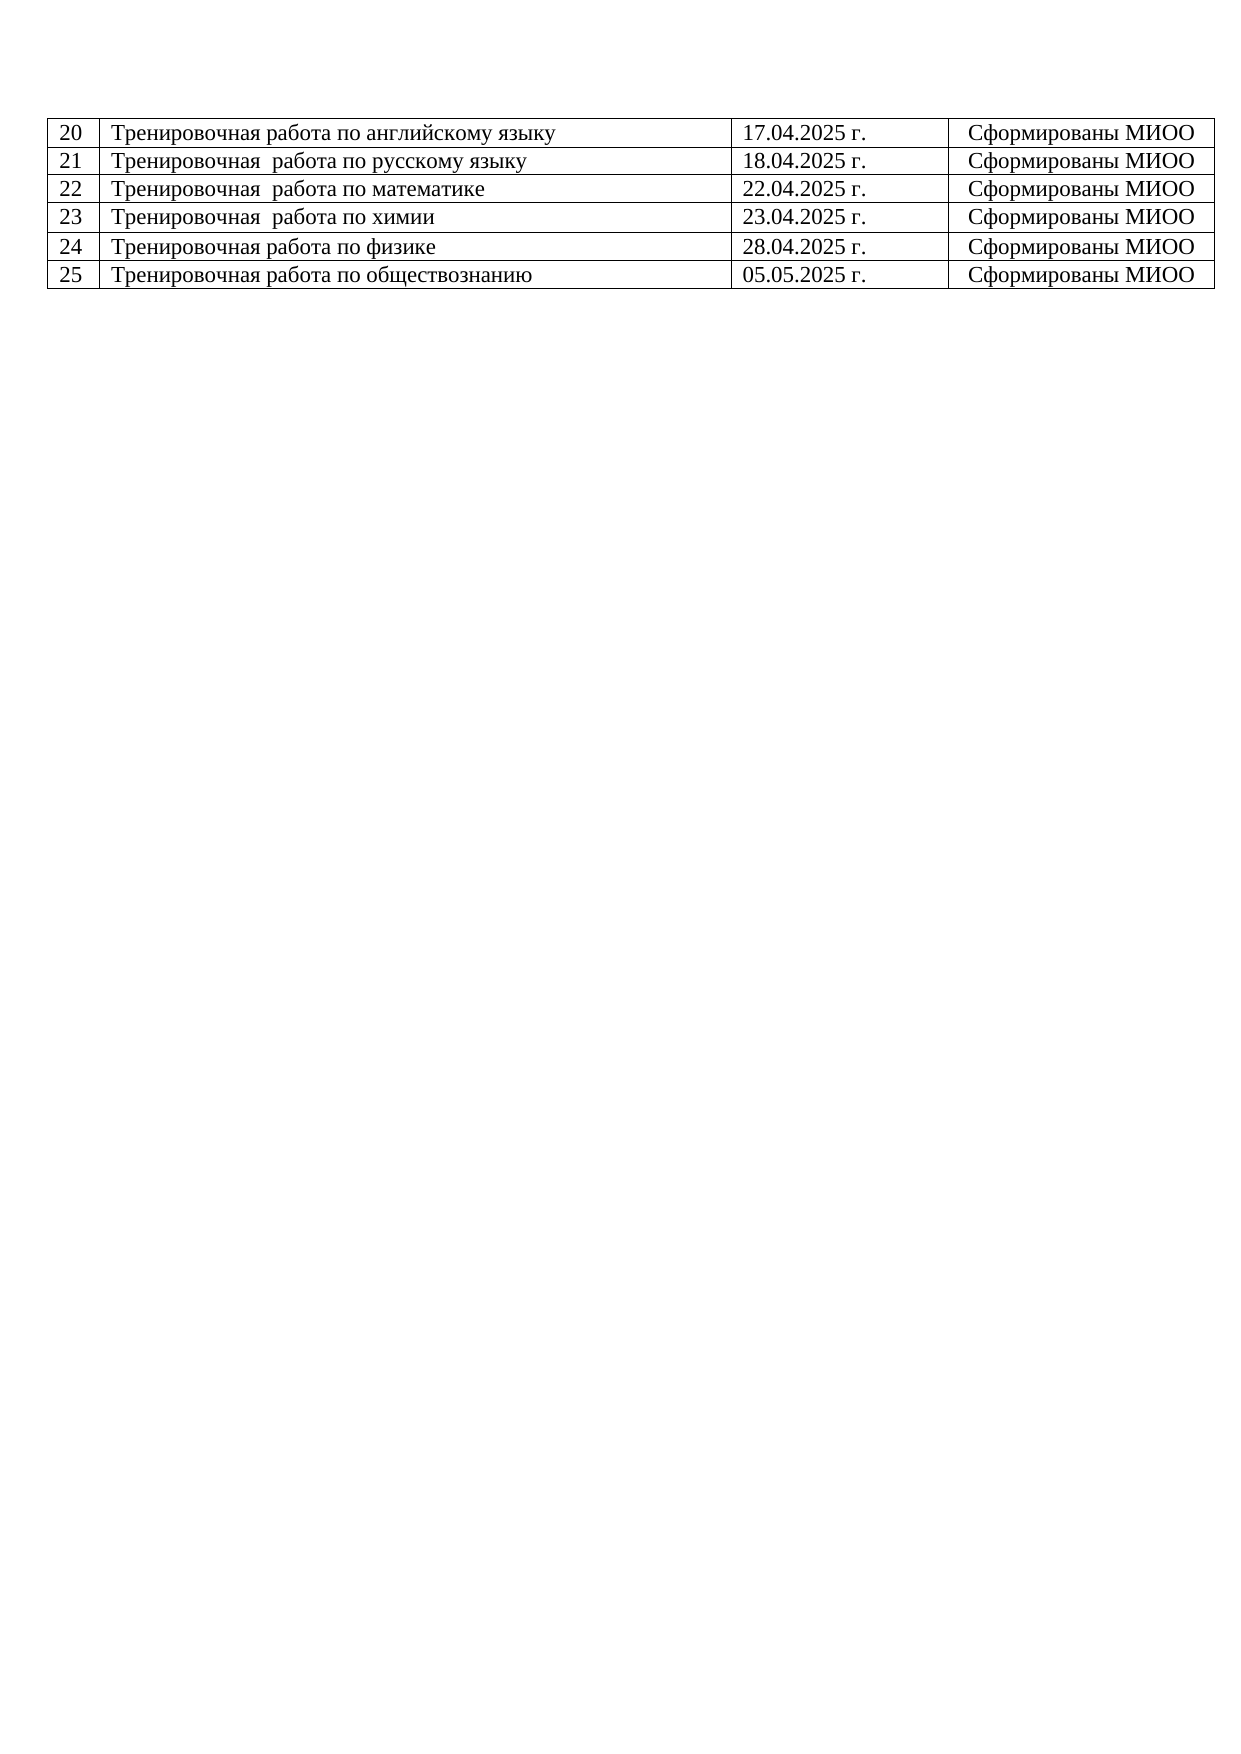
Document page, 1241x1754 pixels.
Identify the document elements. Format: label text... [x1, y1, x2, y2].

table_cell Сформированы МИОО [949, 261, 1214, 288]
table_cell Тренировочная работа по химии [100, 203, 731, 232]
table_cell 18.04.2025 г. [732, 148, 948, 174]
table_cell 05.05.2025 г. [732, 261, 948, 288]
table_cell Сформированы МИОО [949, 203, 1214, 232]
table_cell Тренировочная работа по физике [100, 233, 731, 260]
table_cell 22 [48, 175, 99, 202]
table_cell 23.04.2025 г. [732, 203, 948, 232]
table_cell 23 [48, 203, 99, 232]
table_cell 25 [48, 261, 99, 288]
table_cell 24 [48, 233, 99, 260]
table_cell 22.04.2025 г. [732, 175, 948, 202]
table_cell 21 [48, 148, 99, 174]
table_cell Тренировочная работа по обществознанию [100, 261, 731, 288]
table_cell Сформированы МИОО [949, 148, 1214, 174]
table_cell Тренировочная работа по английскому языку [100, 119, 731, 147]
table_cell 20 [48, 119, 99, 147]
table_cell Сформированы МИОО [949, 175, 1214, 202]
table_cell Сформированы МИОО [949, 119, 1214, 147]
table_cell Сформированы МИОО [949, 233, 1214, 260]
table_cell 28.04.2025 г. [732, 233, 948, 260]
table_cell 17.04.2025 г. [732, 119, 948, 147]
table_cell Тренировочная работа по русскому языку [100, 148, 731, 174]
table_cell Тренировочная работа по математике [100, 175, 731, 202]
